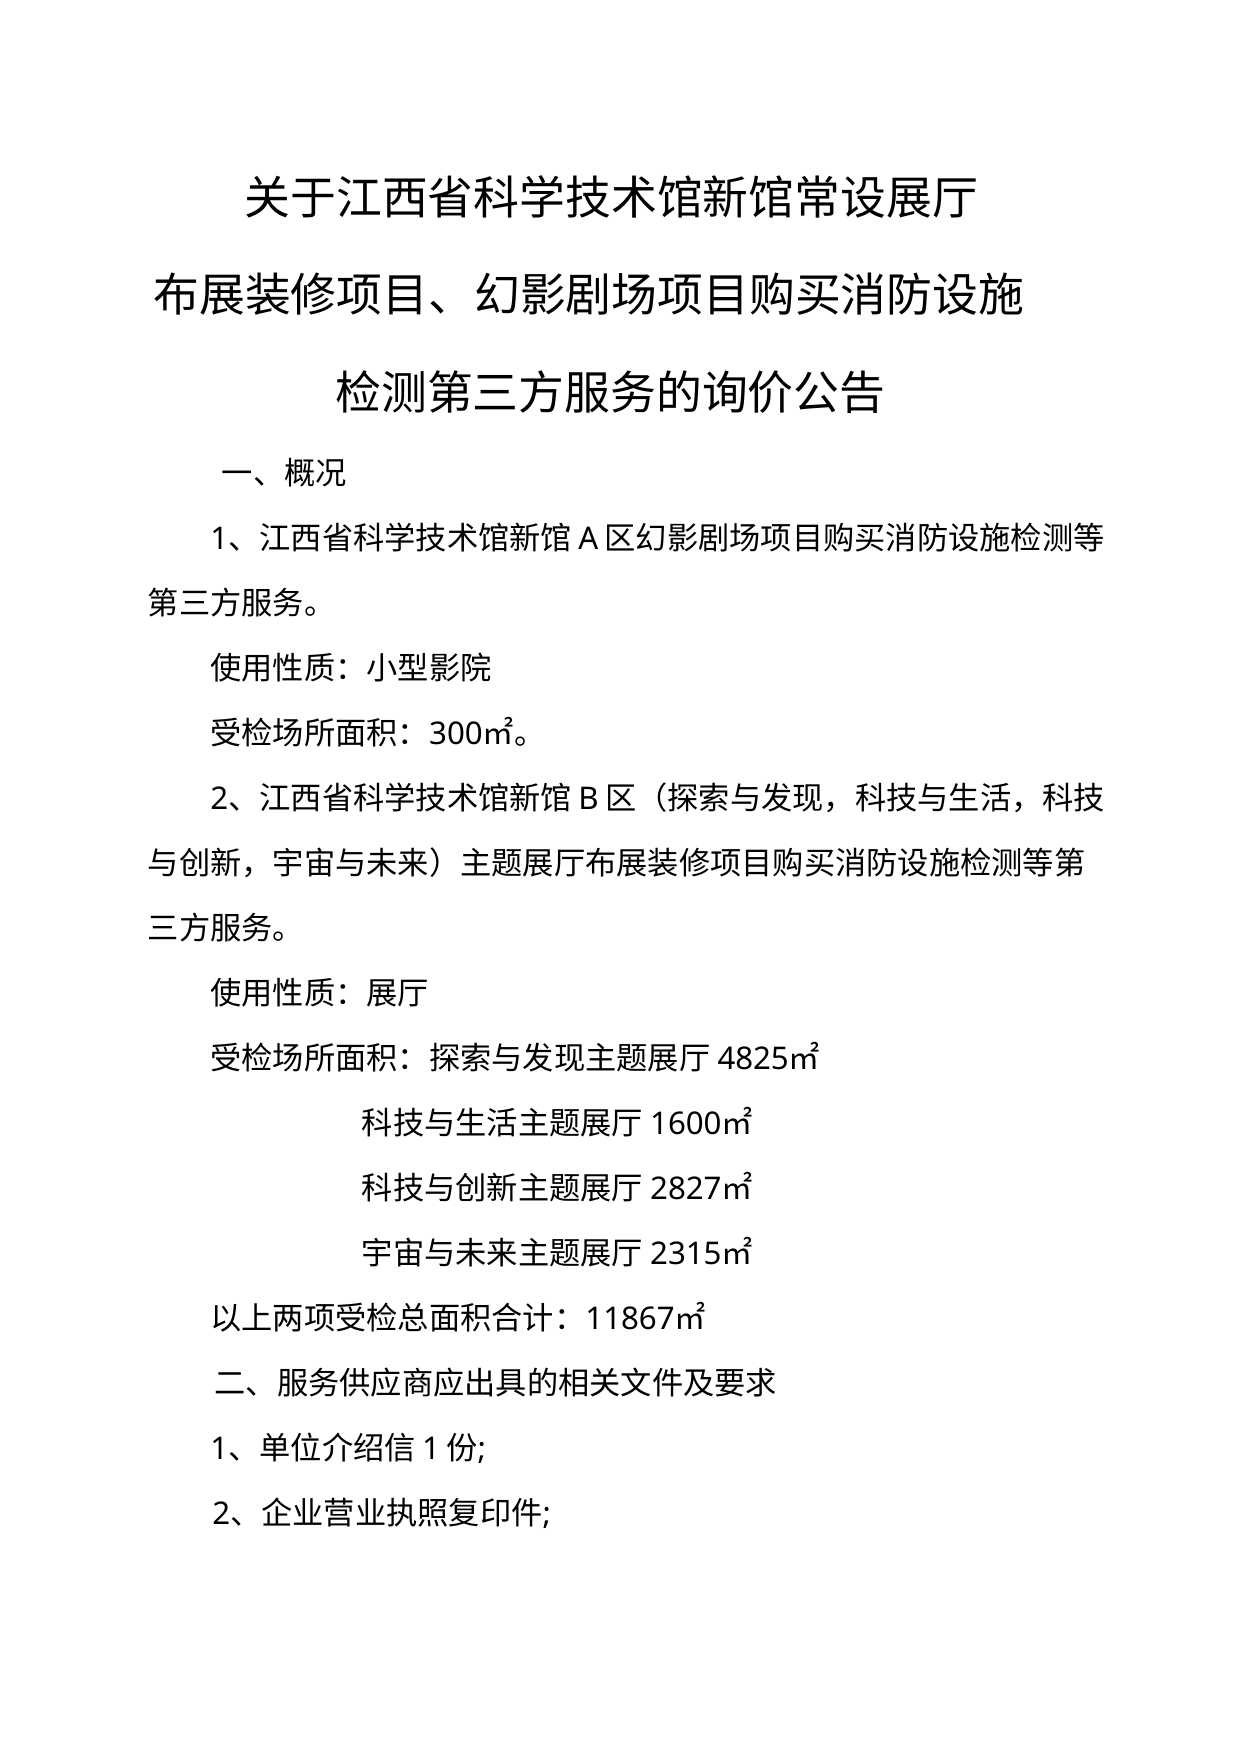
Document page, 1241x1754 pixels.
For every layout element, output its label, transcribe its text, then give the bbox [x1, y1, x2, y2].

list 受检场所面积：探索与发现主题展厅 4825㎡ [148, 1023, 1107, 1088]
list 科技与创新主题展厅 2827㎡ [297, 1153, 1107, 1218]
list 使用性质：展厅 [148, 958, 1107, 1023]
text 2、江西省科学技术馆新馆B区（探索与发现，科技与生活，科技与创新，宇宙与未来）主题展厅布展装修项目购买消防设施检测等第三方服务。 [148, 763, 1107, 958]
list 科技与生活主题展厅 1600㎡ [297, 1088, 1107, 1153]
text 一、概况 [222, 438, 1107, 503]
text 布展装修项目、幻影剧场项目购买消防设施 [148, 243, 1107, 341]
text 受检场所面积：300㎡。 [148, 698, 1107, 763]
text 1、江西省科学技术馆新馆A区幻影剧场项目购买消防设施检测等第三方服务。 [148, 503, 1107, 633]
text 使用性质：小型影院 [148, 633, 1107, 698]
text 以上两项受检总面积合计：11867㎡ [148, 1283, 1107, 1348]
text 关于江西省科学技术馆新馆常设展厅 [148, 146, 1107, 243]
text 1、单位介绍信1份; [148, 1413, 1107, 1478]
text 2、企业营业执照复印件; [212, 1478, 1107, 1543]
text 二、服务供应商应出具的相关文件及要求 [148, 1348, 1107, 1413]
list 宇宙与未来主题展厅 2315㎡ [297, 1218, 1107, 1283]
text 检测第三方服务的询价公告 [148, 341, 1107, 438]
